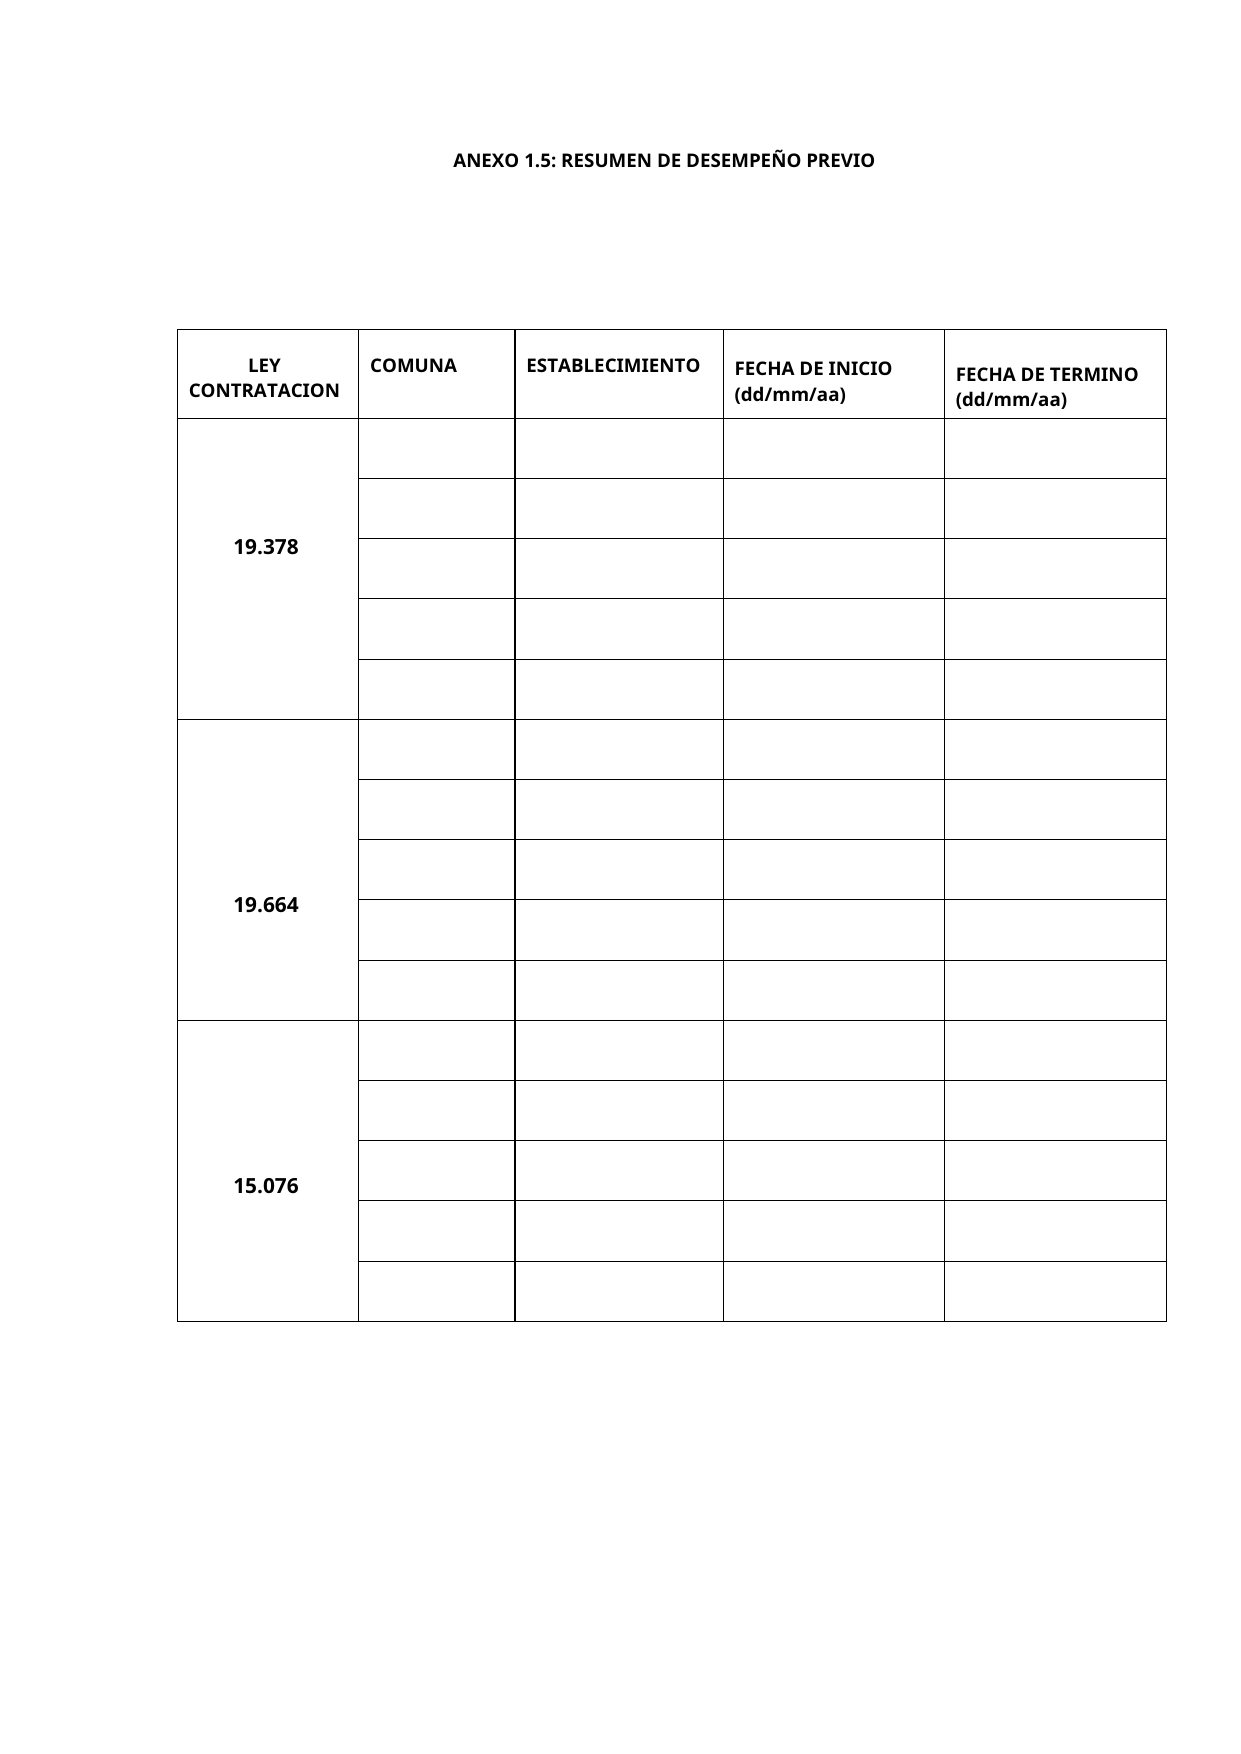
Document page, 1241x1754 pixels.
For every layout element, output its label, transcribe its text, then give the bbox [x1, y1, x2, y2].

table_cell [359, 539, 514, 598]
table_cell 19.664 [178, 720, 358, 1020]
table_cell [724, 840, 944, 899]
table_cell [945, 840, 1166, 899]
table_cell [724, 419, 944, 478]
table_cell [945, 1021, 1166, 1080]
table_cell [945, 961, 1166, 1020]
table_cell [724, 599, 944, 658]
table_cell [945, 479, 1166, 538]
table_cell [516, 780, 723, 839]
table_cell [945, 780, 1166, 839]
table_cell [359, 1021, 514, 1080]
subtitle ANEXO 1.5: RESUMEN DE DESEMPEÑO PREVIO [177, 148, 1151, 173]
table_header COMUNA [359, 330, 514, 418]
table_cell [945, 720, 1166, 779]
table_cell [359, 961, 514, 1020]
table_cell [724, 660, 944, 719]
table_cell [945, 1141, 1166, 1200]
table_cell [724, 1021, 944, 1080]
table_cell [945, 900, 1166, 959]
table_cell [945, 419, 1166, 478]
table_header LEY CONTRATACION [178, 330, 358, 418]
table_cell [945, 1262, 1166, 1321]
table_cell [516, 900, 723, 959]
table_cell [516, 840, 723, 899]
table_cell [945, 1201, 1166, 1261]
table_cell [359, 900, 514, 959]
table_cell [359, 1201, 514, 1261]
table_cell [724, 900, 944, 959]
table_cell [516, 1262, 723, 1321]
table_cell 19.378 [178, 419, 358, 719]
table_cell [516, 479, 723, 538]
table_header ESTABLECIMIENTO [516, 330, 723, 418]
table_cell [359, 479, 514, 538]
table_cell [359, 1262, 514, 1321]
table_cell [945, 599, 1166, 658]
table_cell [359, 599, 514, 658]
table_cell [724, 1141, 944, 1200]
table_cell [516, 419, 723, 478]
table_cell [724, 720, 944, 779]
table_cell [724, 1081, 944, 1140]
table_cell [516, 1021, 723, 1080]
table_cell [359, 1081, 514, 1140]
table_cell [945, 660, 1166, 719]
table_cell [516, 660, 723, 719]
table_cell [516, 539, 723, 598]
table_cell [945, 1081, 1166, 1140]
table_cell [516, 720, 723, 779]
table_cell [516, 599, 723, 658]
table_header FECHA DE INICIO (dd/mm/aa) [724, 330, 944, 418]
table_cell [724, 539, 944, 598]
table_cell [724, 780, 944, 839]
table_cell [359, 720, 514, 779]
table_cell [724, 961, 944, 1020]
table_cell [359, 660, 514, 719]
table_cell [724, 479, 944, 538]
table_cell [359, 780, 514, 839]
table_header FECHA DE TERMINO (dd/mm/aa) [945, 330, 1166, 418]
table_cell [359, 419, 514, 478]
table_cell [945, 539, 1166, 598]
table_cell [724, 1262, 944, 1321]
table_cell [359, 1141, 514, 1200]
table_cell [516, 961, 723, 1020]
table_cell [516, 1201, 723, 1261]
table_cell [516, 1141, 723, 1200]
table_cell [724, 1201, 944, 1261]
table_cell [359, 840, 514, 899]
table_cell 15.076 [178, 1021, 358, 1321]
table_cell [516, 1081, 723, 1140]
